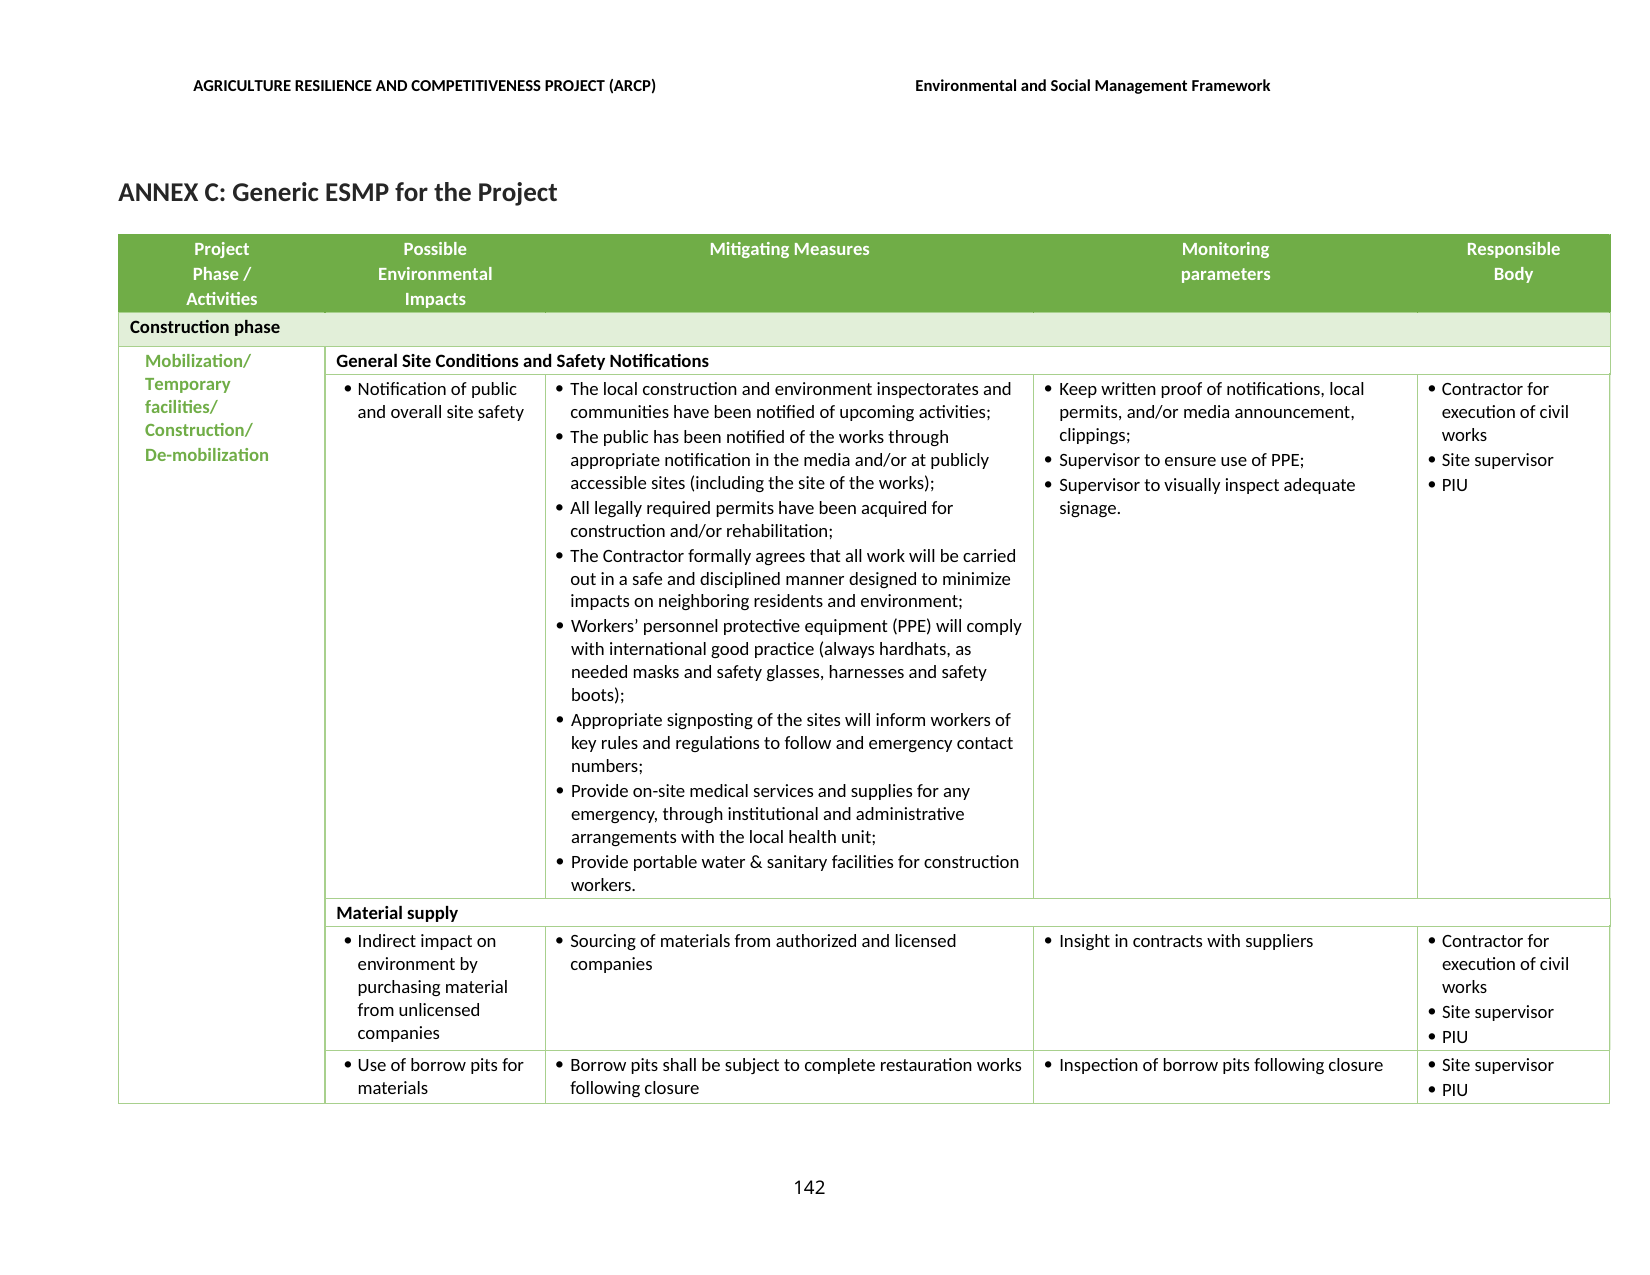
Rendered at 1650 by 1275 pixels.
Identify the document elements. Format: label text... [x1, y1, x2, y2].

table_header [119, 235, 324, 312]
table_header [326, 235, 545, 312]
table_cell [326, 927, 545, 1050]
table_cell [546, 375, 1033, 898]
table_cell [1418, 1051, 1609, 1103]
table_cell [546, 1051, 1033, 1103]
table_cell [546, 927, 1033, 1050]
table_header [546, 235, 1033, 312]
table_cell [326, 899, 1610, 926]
subtitle ANNEX C: Generic ESMP for the Project [118, 175, 1500, 208]
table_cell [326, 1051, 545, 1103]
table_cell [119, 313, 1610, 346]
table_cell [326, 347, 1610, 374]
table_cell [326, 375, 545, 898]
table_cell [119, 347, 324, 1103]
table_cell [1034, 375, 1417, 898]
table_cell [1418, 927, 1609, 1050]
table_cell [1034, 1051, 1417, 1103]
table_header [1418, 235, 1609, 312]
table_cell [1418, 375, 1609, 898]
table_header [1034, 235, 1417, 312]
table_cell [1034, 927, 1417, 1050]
